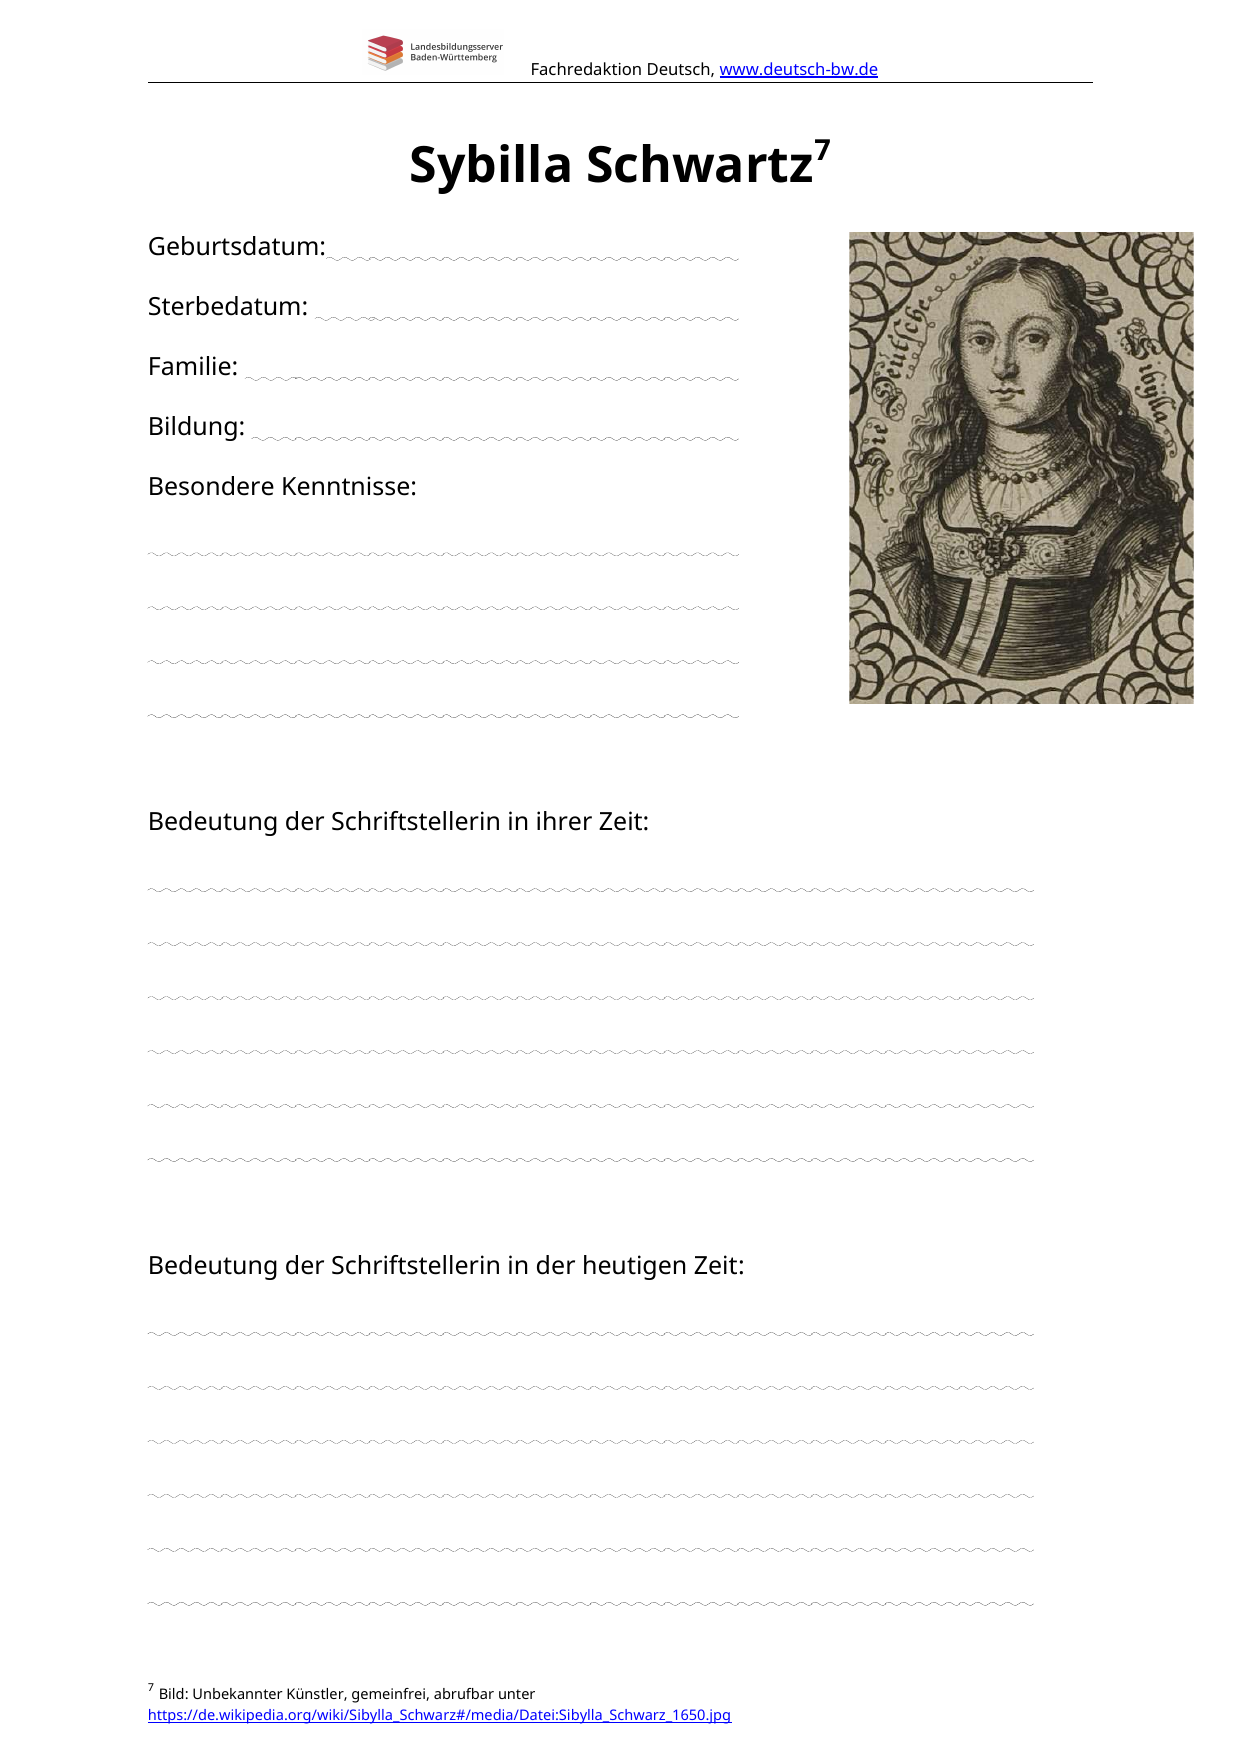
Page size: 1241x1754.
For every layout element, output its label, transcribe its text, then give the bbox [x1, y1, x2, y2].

text Sybilla Schwartz [148, 129, 1093, 197]
text Besondere Kenntnisse: [148, 468, 846, 502]
text Bedeutung der Schriftstellerin in ihrer Zeit: [148, 804, 1093, 838]
text Bildung: [148, 408, 846, 442]
text Sterbedatum: [148, 288, 846, 322]
text Geburtsdatum: [148, 228, 1093, 262]
text Familie: [148, 348, 846, 382]
picture [362, 29, 505, 75]
picture [846, 232, 1194, 701]
text Bedeutung der Schriftstellerin in der heutigen Zeit: [148, 1248, 1093, 1282]
